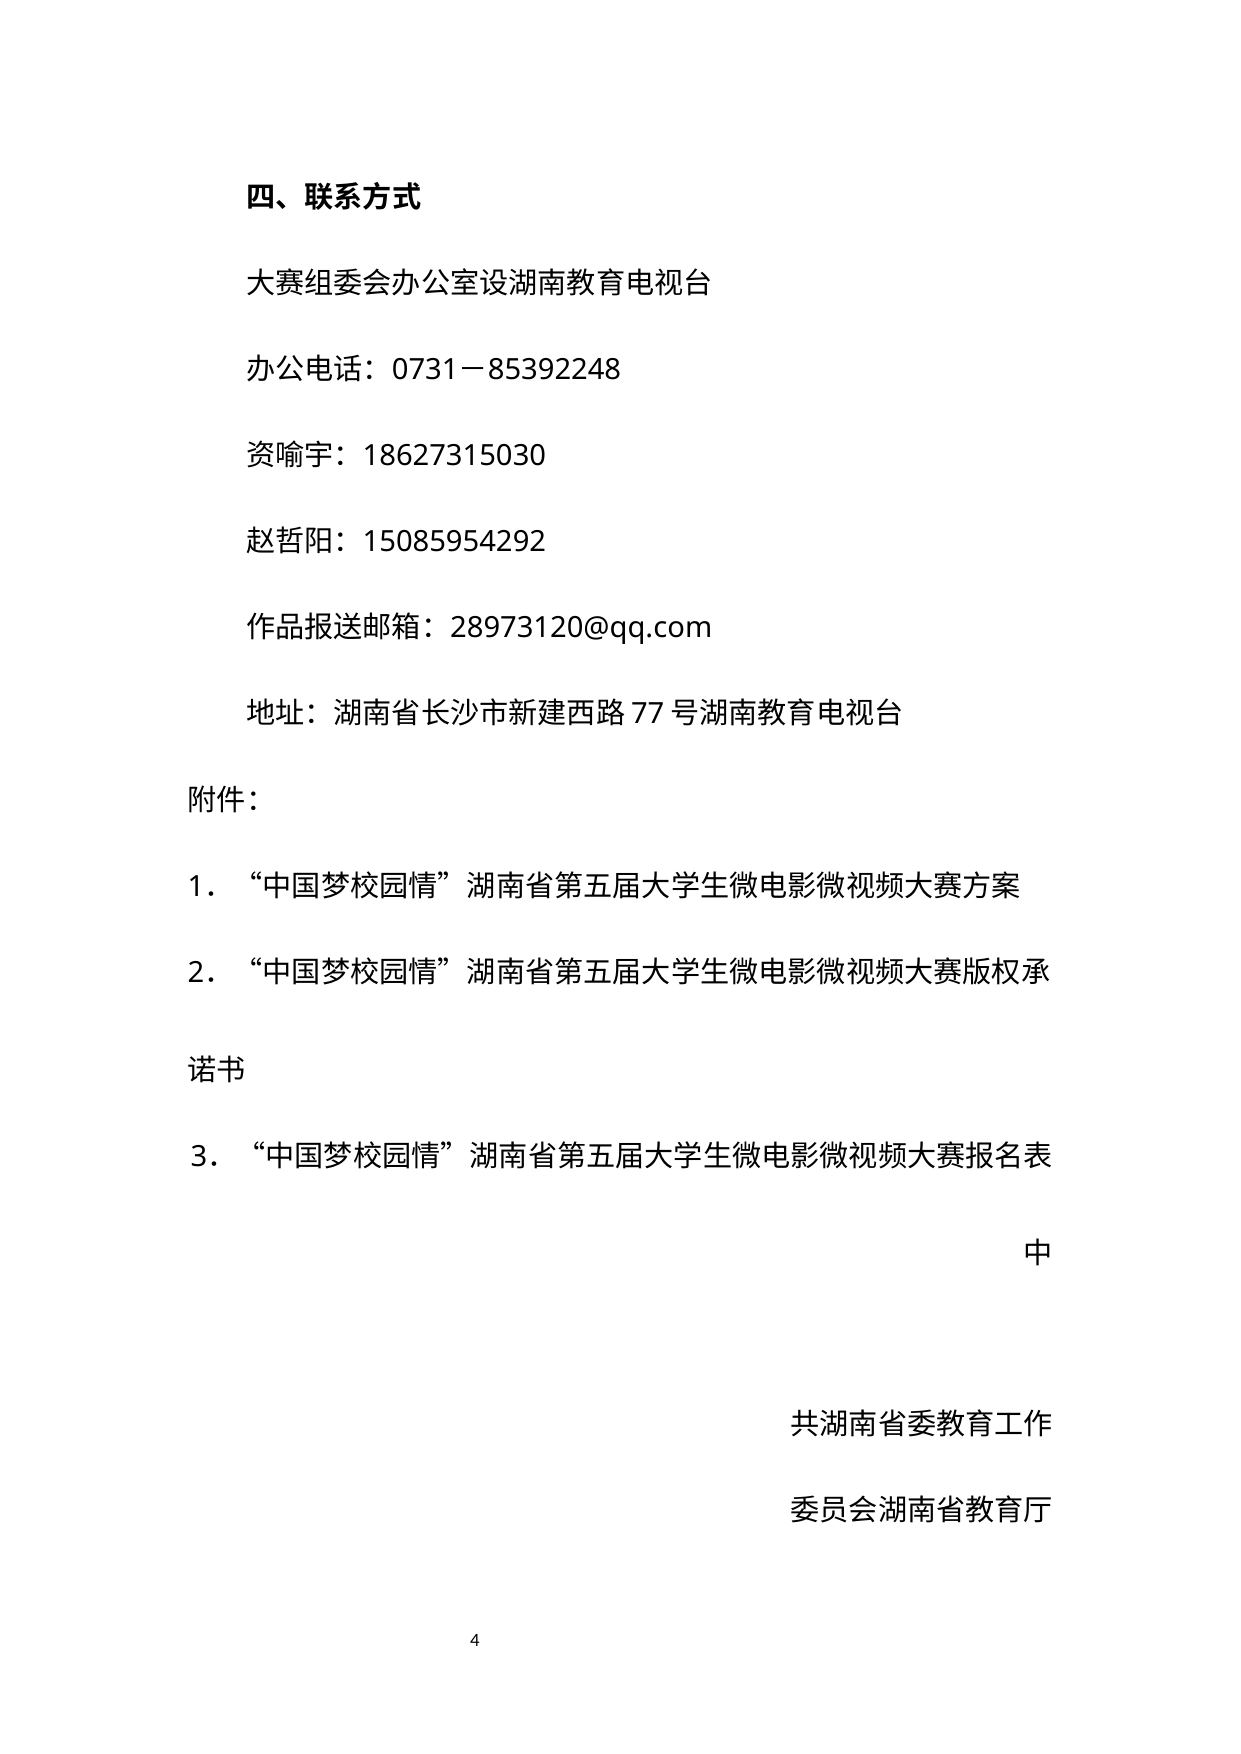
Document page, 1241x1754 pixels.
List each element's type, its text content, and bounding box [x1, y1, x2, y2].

text 资喻宇：18627315030 [187, 420, 1053, 485]
text 办公电话：0731－85392248 [187, 334, 1053, 399]
text 大赛组委会办公室设湖南教育电视台 [187, 248, 1053, 313]
text 作品报送邮箱：28973120@qq.com [187, 593, 1053, 658]
text 委员会湖南省教育厅 [187, 1476, 1053, 1541]
text 附件： [187, 765, 1053, 830]
text 2．“中国梦校园情”湖南省第五届大学生微电影微视频大赛版权承诺书 [187, 937, 1053, 1100]
text 四、联系方式 [187, 162, 1053, 227]
text 赵哲阳：15085954292 [187, 507, 1053, 572]
text 3．“中国梦校园情”湖南省第五届大学生微电影微视频大赛报名表中 [187, 1121, 1053, 1283]
text 地址：湖南省长沙市新建西路77号湖南教育电视台 [187, 679, 1053, 744]
text 共湖南省委教育工作 [187, 1389, 1053, 1454]
text 1．“中国梦校园情”湖南省第五届大学生微电影微视频大赛方案 [187, 851, 1053, 916]
